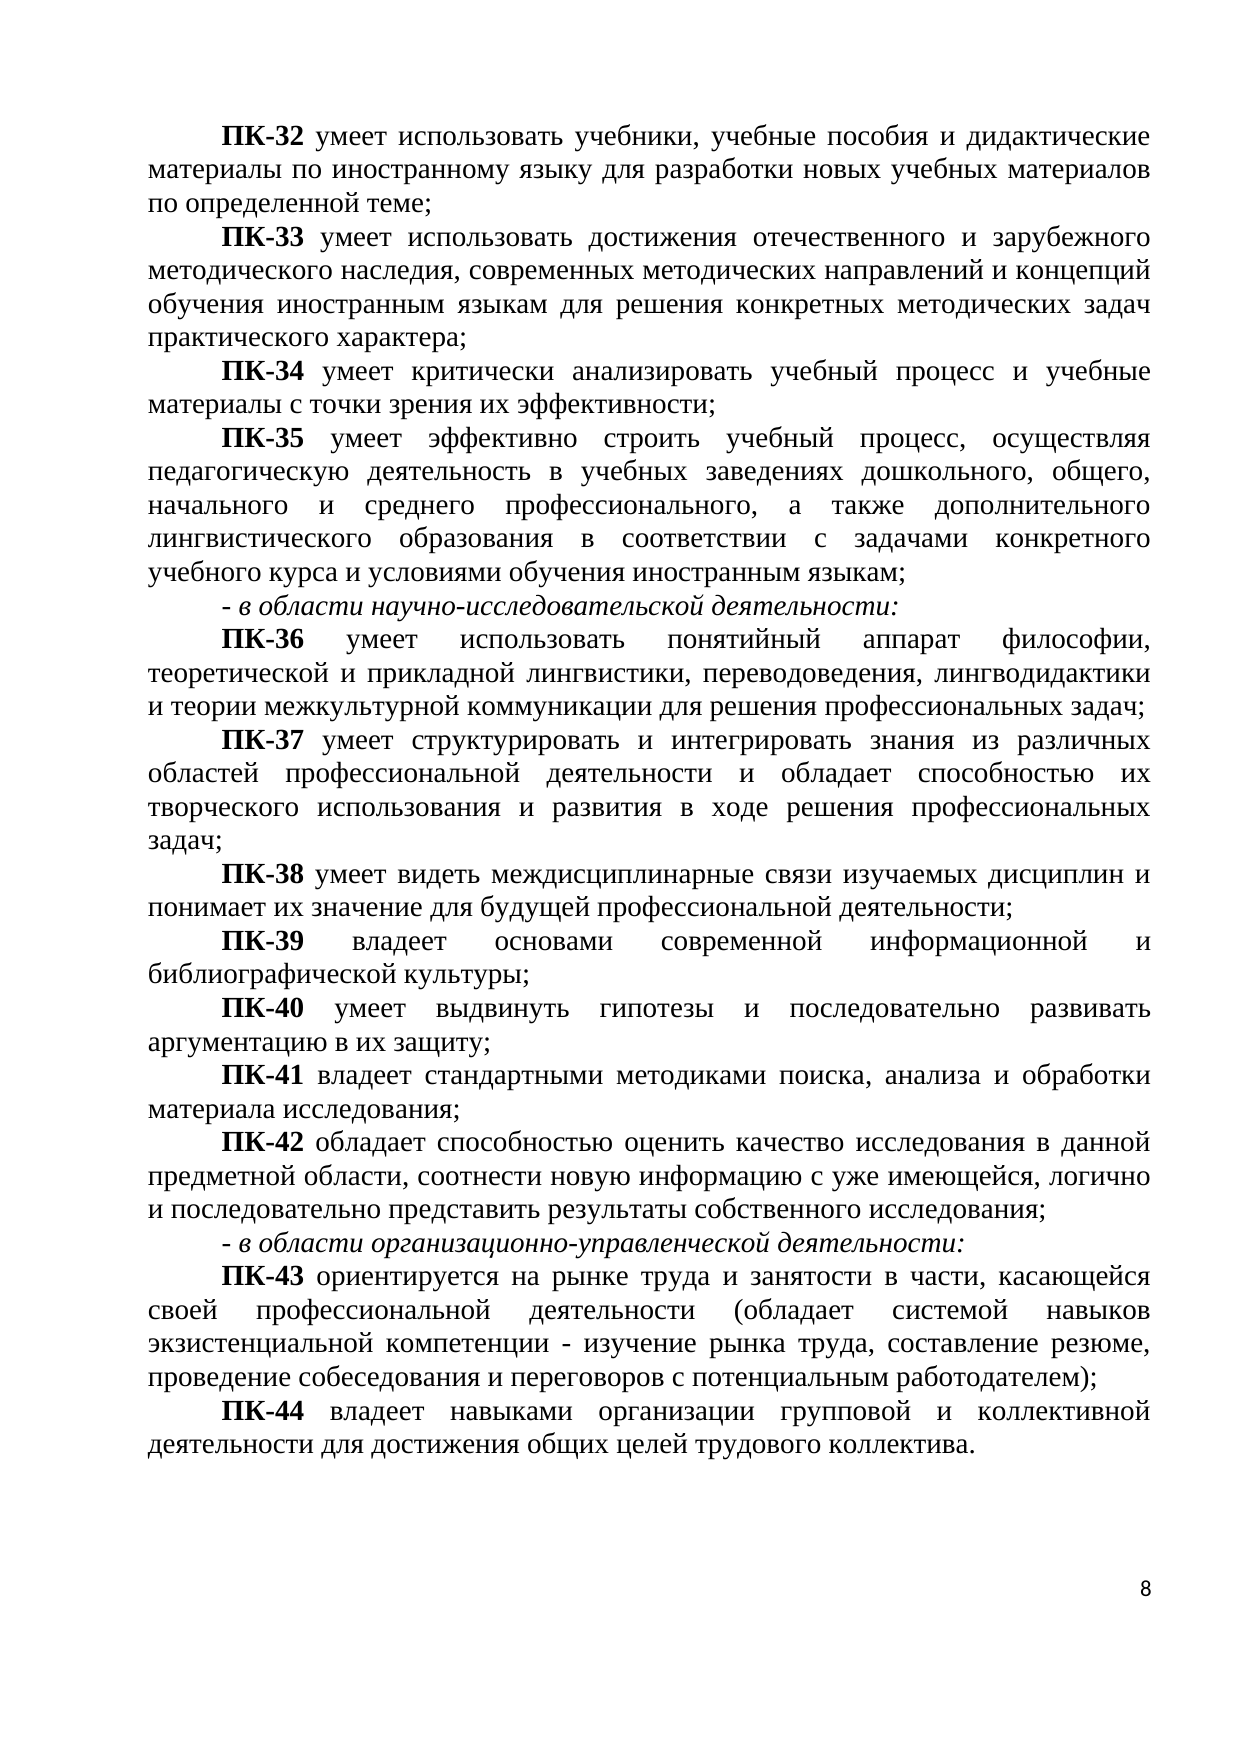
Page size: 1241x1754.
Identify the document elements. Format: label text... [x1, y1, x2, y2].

text ПК-43 ориентируется на рынке труда и занятости в части, касающейся своей профессиональной деятельности (обладает системой навыков экзистенциальной компетенции - изучение рынка труда, составление резюме, проведение собеседования и переговоров с потенциальным работодателем); [148, 1258, 1152, 1393]
text - в области организационно-управленческой деятельности: [148, 1225, 1152, 1258]
text ПК-34 умеет критически анализировать учебный процесс и учебные материалы с точки зрения их эффективности; [148, 353, 1152, 420]
text ПК-44 владеет навыками организации групповой и коллективной деятельности для достижения общих целей трудового коллектива. [148, 1393, 1152, 1460]
text ПК-37 умеет структурировать и интегрировать знания из различных областей профессиональной деятельности и обладает способностью их творческого использования и развития в ходе решения профессиональных задач; [148, 722, 1152, 856]
text ПК-36 умеет использовать понятийный аппарат философии, теоретической и прикладной лингвистики, переводоведения, лингводидактики и теории межкультурной коммуникации для решения профессиональных задач; [148, 621, 1152, 722]
text ПК-38 умеет видеть междисциплинарные связи изучаемых дисциплин и понимает их значение для будущей профессиональной деятельности; [148, 856, 1152, 923]
text ПК-32 умеет использовать учебники, учебные пособия и дидактические материалы по иностранному языку для разработки новых учебных материалов по определенной теме; [148, 118, 1152, 219]
text ПК-41 владеет стандартными методиками поиска, анализа и обработки материала исследования; [148, 1057, 1152, 1124]
text ПК-42 обладает способностью оценить качество исследования в данной предметной области, соотнести новую информацию с уже имеющейся, логично и последовательно представить результаты собственного исследования; [148, 1124, 1152, 1225]
text ПК-40 умеет выдвинуть гипотезы и последовательно развивать аргументацию в их защиту; [148, 990, 1152, 1057]
text ПК-39 владеет основами современной информационной и библиографической культуры; [148, 923, 1152, 990]
text - в области научно-исследовательской деятельности: [148, 588, 1152, 621]
text ПК-33 умеет использовать достижения отечественного и зарубежного методического наследия, современных методических направлений и концепций обучения иностранным языкам для решения конкретных методических задач практического характера; [148, 219, 1152, 353]
text ПК-35 умеет эффективно строить учебный процесс, осуществляя педагогическую деятельность в учебных заведениях дошкольного, общего, начального и среднего профессионального, а также дополнительного лингвистического образования в соответствии с задачами конкретного учебного курса и условиями обучения иностранным языкам; [148, 420, 1152, 588]
